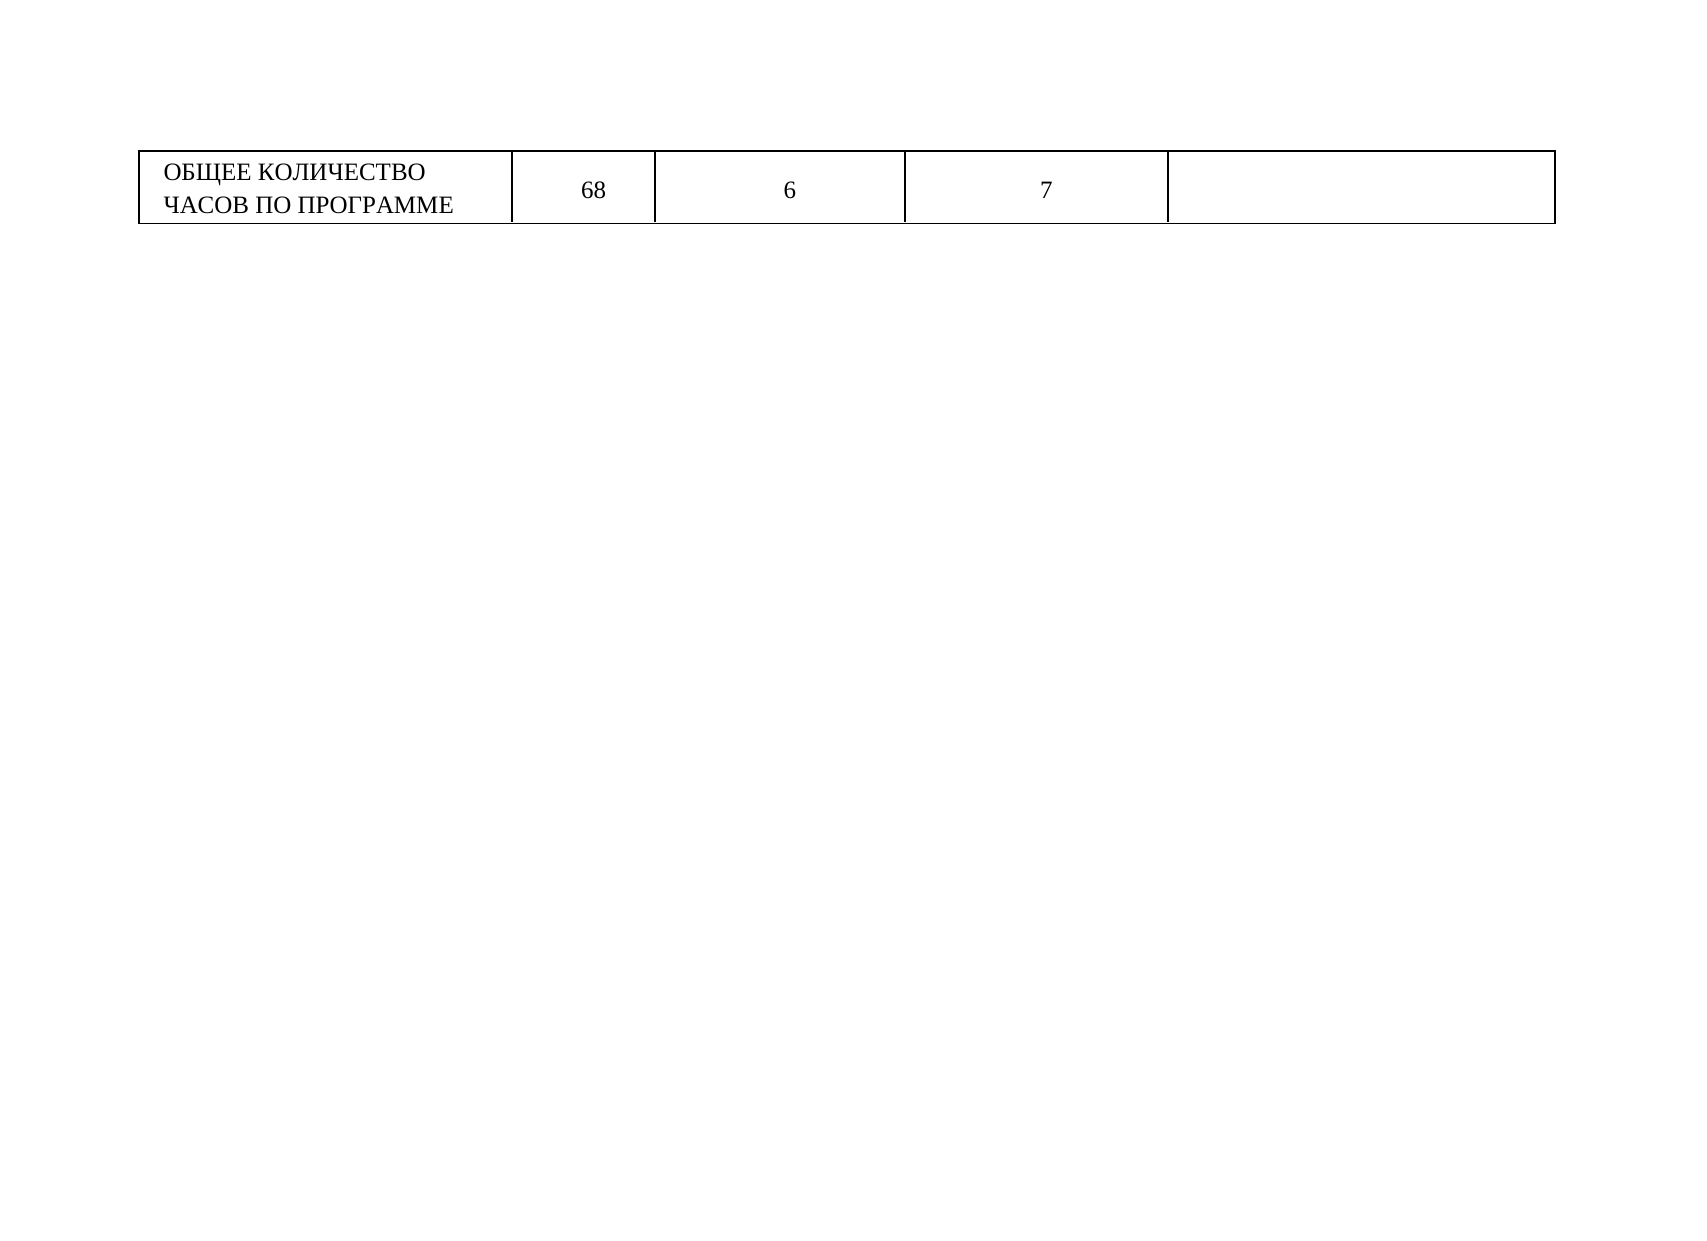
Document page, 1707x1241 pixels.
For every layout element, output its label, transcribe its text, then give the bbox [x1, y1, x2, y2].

table_cell ОБЩЕЕ КОЛИЧЕСТВО ЧАСОВ ПО ПРОГРАММЕ [140, 152, 511, 222]
table_cell 7 [906, 152, 1167, 222]
table_cell [1169, 152, 1554, 222]
table_cell 68 [513, 152, 654, 222]
table_cell 6 [656, 152, 904, 222]
